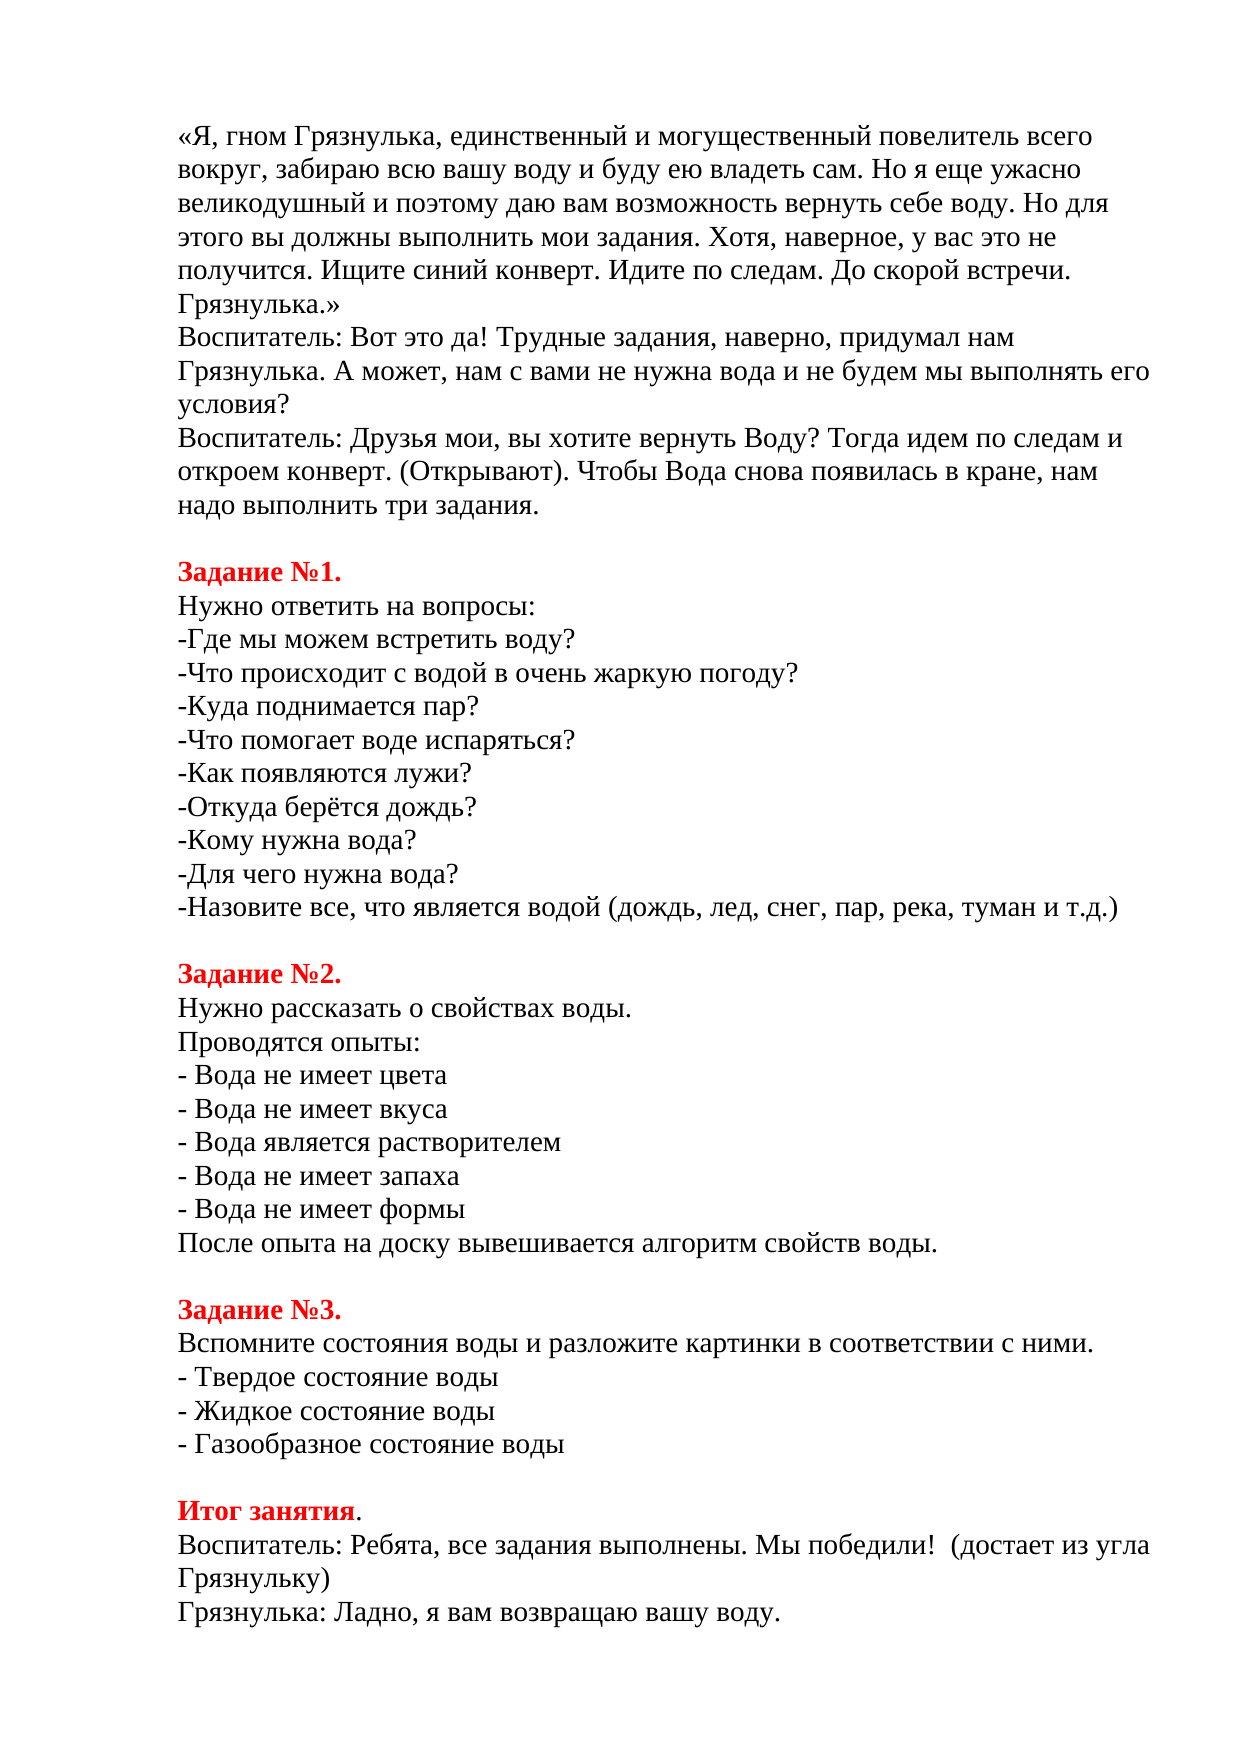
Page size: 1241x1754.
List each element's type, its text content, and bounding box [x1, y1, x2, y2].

text - Вода не имеет цвета [177, 1057, 1152, 1091]
text Вспомните состояния воды и разложите картинки в соответствии с ними. [177, 1326, 1152, 1359]
text -Где мы можем встретить воду? -Что происходит с водой в очень жаркую погоду? -Куда поднимается пар? -Что помогает воде испаряться? -Как появляются лужи? -Откуда берётся дождь? -Кому нужна вода? -Для чего нужна вода? [177, 621, 1152, 889]
text Задание №3. [177, 1292, 1152, 1326]
text - Жидкое состояние воды [177, 1393, 1152, 1426]
text -Назовите все, что является водой (дождь, лед, снег, пар, река, туман и т.д.) [177, 889, 1152, 923]
text Итог занятия. [177, 1493, 1152, 1527]
text Воспитатель: Друзья мои, вы хотите вернуть Воду? Тогда идем по следам и откроем конверт. (Открывают). Чтобы Вода снова появилась в кране, нам надо выполнить три задания. [177, 420, 1152, 521]
text Воспитатель: Ребята, все задания выполнены. Мы победили! (достает из угла Грязнульку) [177, 1527, 1152, 1594]
text - Вода не имеет формы [177, 1191, 1152, 1225]
text Воспитатель: Вот это да! Трудные задания, наверно, придумал нам Грязнулька. А может, нам с вами не нужна вода и не будем мы выполнять его условия? [177, 319, 1152, 420]
text - Вода является растворителем [177, 1124, 1152, 1158]
text Нужно рассказать о свойствах воды. [177, 990, 1152, 1024]
text Задание №2. [177, 957, 1152, 990]
text «Я, гном Грязнулька, единственный и могущественный повелитель всего вокруг, забираю всю вашу воду и буду ею владеть сам. Но я еще ужасно великодушный и поэтому даю вам возможность вернуть себе воду. Но для этого вы должны выполнить мои задания. Хотя, наверное, у вас это не получится. Ищите синий конверт. Идите по следам. До скорой встречи. Грязнулька.» [177, 118, 1152, 319]
text - Вода не имеет вкуса [177, 1091, 1152, 1124]
text Задание №1. [177, 554, 1152, 588]
text - Вода не имеет запаха [177, 1158, 1152, 1191]
text Нужно ответить на вопросы: [177, 588, 1152, 621]
text После опыта на доску вывешивается алгоритм свойств воды. [177, 1225, 1152, 1258]
text Проводятся опыты: [177, 1024, 1152, 1057]
text Грязнулька: Ладно, я вам возвращаю вашу воду. [177, 1594, 1152, 1627]
text - Газообразное состояние воды [177, 1426, 1152, 1460]
text - Твердое состояние воды [177, 1359, 1152, 1393]
